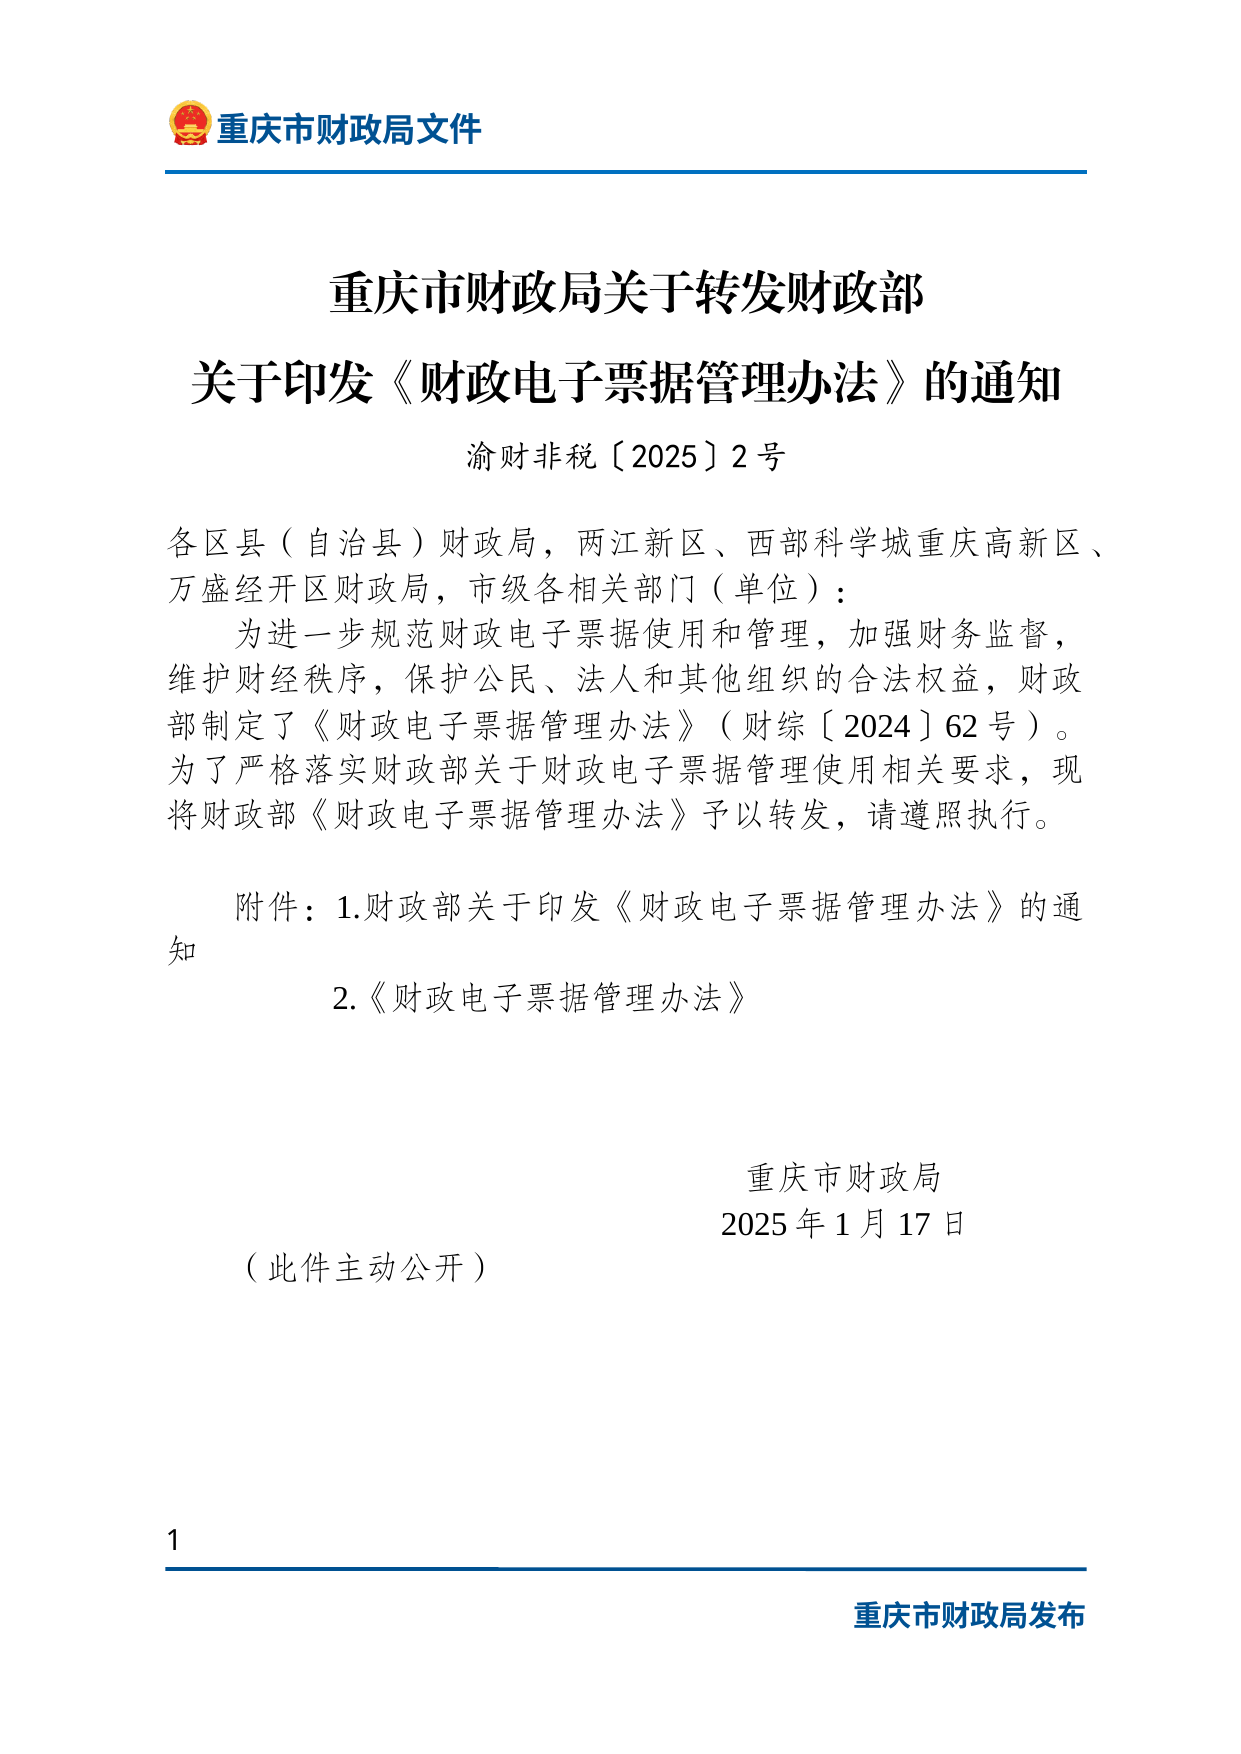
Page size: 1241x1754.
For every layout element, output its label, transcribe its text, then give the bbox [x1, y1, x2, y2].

text 关于印发《财政电子票据管理办法》的通知 [165, 341, 1087, 431]
text 2025年1月17日 [165, 1202, 1087, 1247]
text 各区县（自治县）财政局，两江新区、西部科学城重庆高新区、万盛经开区财政局，市级各相关部门（单位）： [165, 522, 1087, 612]
picture [165, 98, 216, 149]
text 附件：1.财政部关于印发《财政电子票据管理办法》的通知 [165, 884, 1087, 975]
text 为进一步规范财政电子票据使用和管理，加强财务监督，维护财经秩序，保护公民、法人和其他组织的合法权益，财政部制定了《财政电子票据管理办法》（财综〔2024〕62号）。为了严格落实财政部关于财政电子票据管理使用相关要求，现将财政部《财政电子票据管理办法》予以转发，请遵照执行。 [165, 612, 1087, 839]
text （此件主动公开） [165, 1247, 1087, 1292]
text 2.《财政电子票据管理办法》 [165, 975, 1087, 1020]
text 重庆市财政局 [165, 1156, 1087, 1202]
text 渝财非税〔2025〕2号 [165, 431, 1087, 477]
text 重庆市财政局关于转发财政部 [165, 250, 1087, 341]
